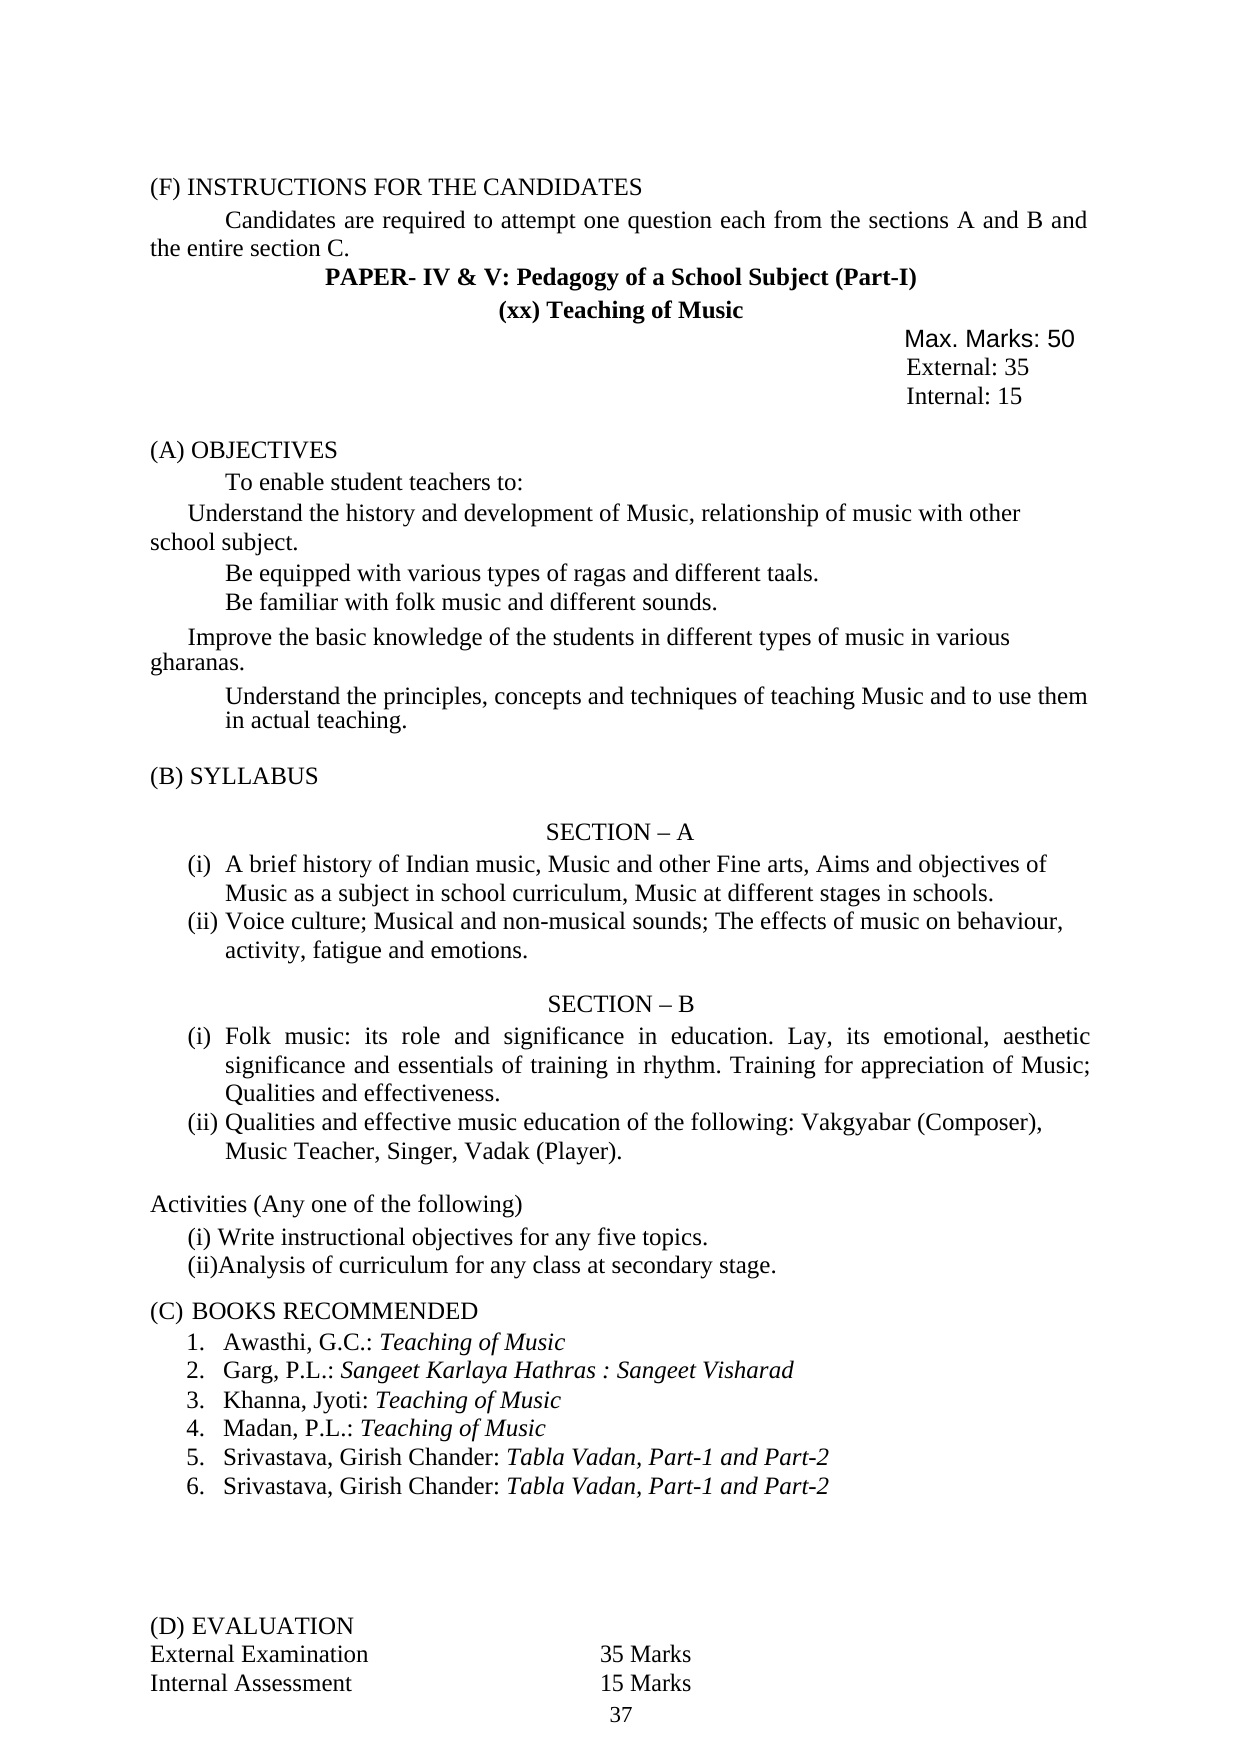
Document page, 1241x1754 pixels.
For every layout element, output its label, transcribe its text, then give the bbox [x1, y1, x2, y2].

text External: 35 [906, 353, 1092, 381]
text To enable student teachers to: [225, 467, 1092, 496]
text Understand the principles, concepts and techniques of teaching Music and to use them in actual teaching. [225, 685, 1089, 734]
text Max. Marks: 50 [904, 324, 1092, 353]
text gharanas. [150, 650, 1092, 675]
text Candidates are required to attempt one question each from the sections A and B and the entire section C. [150, 205, 1089, 262]
list A brief history of Indian music, Music and other Fine arts, Aims and objectives of Music as a subject in school curriculum, Music at different stages in schools. [187, 849, 1089, 907]
list Qualities and effective music education of the following: Vakgyabar (Composer), Music Teacher, Singer, Vadak (Player). [187, 1107, 1089, 1164]
list Garg, P.L.: Sangeet Karlaya Hathras : Sangeet Visharad [186, 1356, 1092, 1384]
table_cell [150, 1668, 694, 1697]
list Voice culture; Musical and non-musical sounds; The effects of music on behaviour, activity, fatigue and emotions. [187, 907, 1089, 964]
list Folk music: its role and significance in education. Lay, its emotional, aesthetic significance and essentials of training in rhythm. Training for appreciation of Music; Qualities and effectiveness. [187, 1022, 1092, 1107]
list Khanna, Jyoti: Teaching of Music [186, 1385, 1092, 1413]
list Srivastava, Girish Chander: Tabla Vadan, Part-1 and Part-2 [186, 1442, 1092, 1471]
list EVALUATION [150, 1611, 1092, 1640]
list Madan, P.L.: Teaching of Music [186, 1413, 1092, 1442]
list Awasthi, G.C.: Teaching of Music [186, 1329, 1092, 1356]
text (A) OBJECTIVES [150, 435, 1092, 463]
list Srivastava, Girish Chander: Tabla Vadan, Part-1 and Part-2 [186, 1471, 1092, 1500]
text PAPER- IV & V: Pedagogy of a School Subject (Part-I) [150, 262, 1092, 291]
text SECTION – B [150, 989, 1092, 1018]
text Internal: 15 [906, 381, 1092, 410]
text (F) INSTRUCTIONS FOR THE CANDIDATES [150, 172, 1092, 201]
list Write instructional objectives for any five topics. (ii)Analysis of curriculum for any class at secondary stage. [187, 1222, 777, 1279]
list BOOKS RECOMMENDED [150, 1296, 1092, 1324]
text (B) SYLLABUS [150, 761, 1092, 790]
text Activities (Any one of the following) [150, 1189, 1092, 1218]
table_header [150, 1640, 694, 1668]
text Improve the basic knowledge of the students in different types of music in various [187, 626, 1092, 650]
text Be equipped with various types of ragas and different taals. Be familiar with folk music and different sounds. [225, 559, 831, 616]
text school subject. [150, 531, 1092, 555]
text Understand the history and development of Music, relationship of music with other [187, 498, 1092, 527]
text (xx) Teaching of Music [150, 295, 1092, 324]
text SECTION – A [150, 817, 1089, 845]
